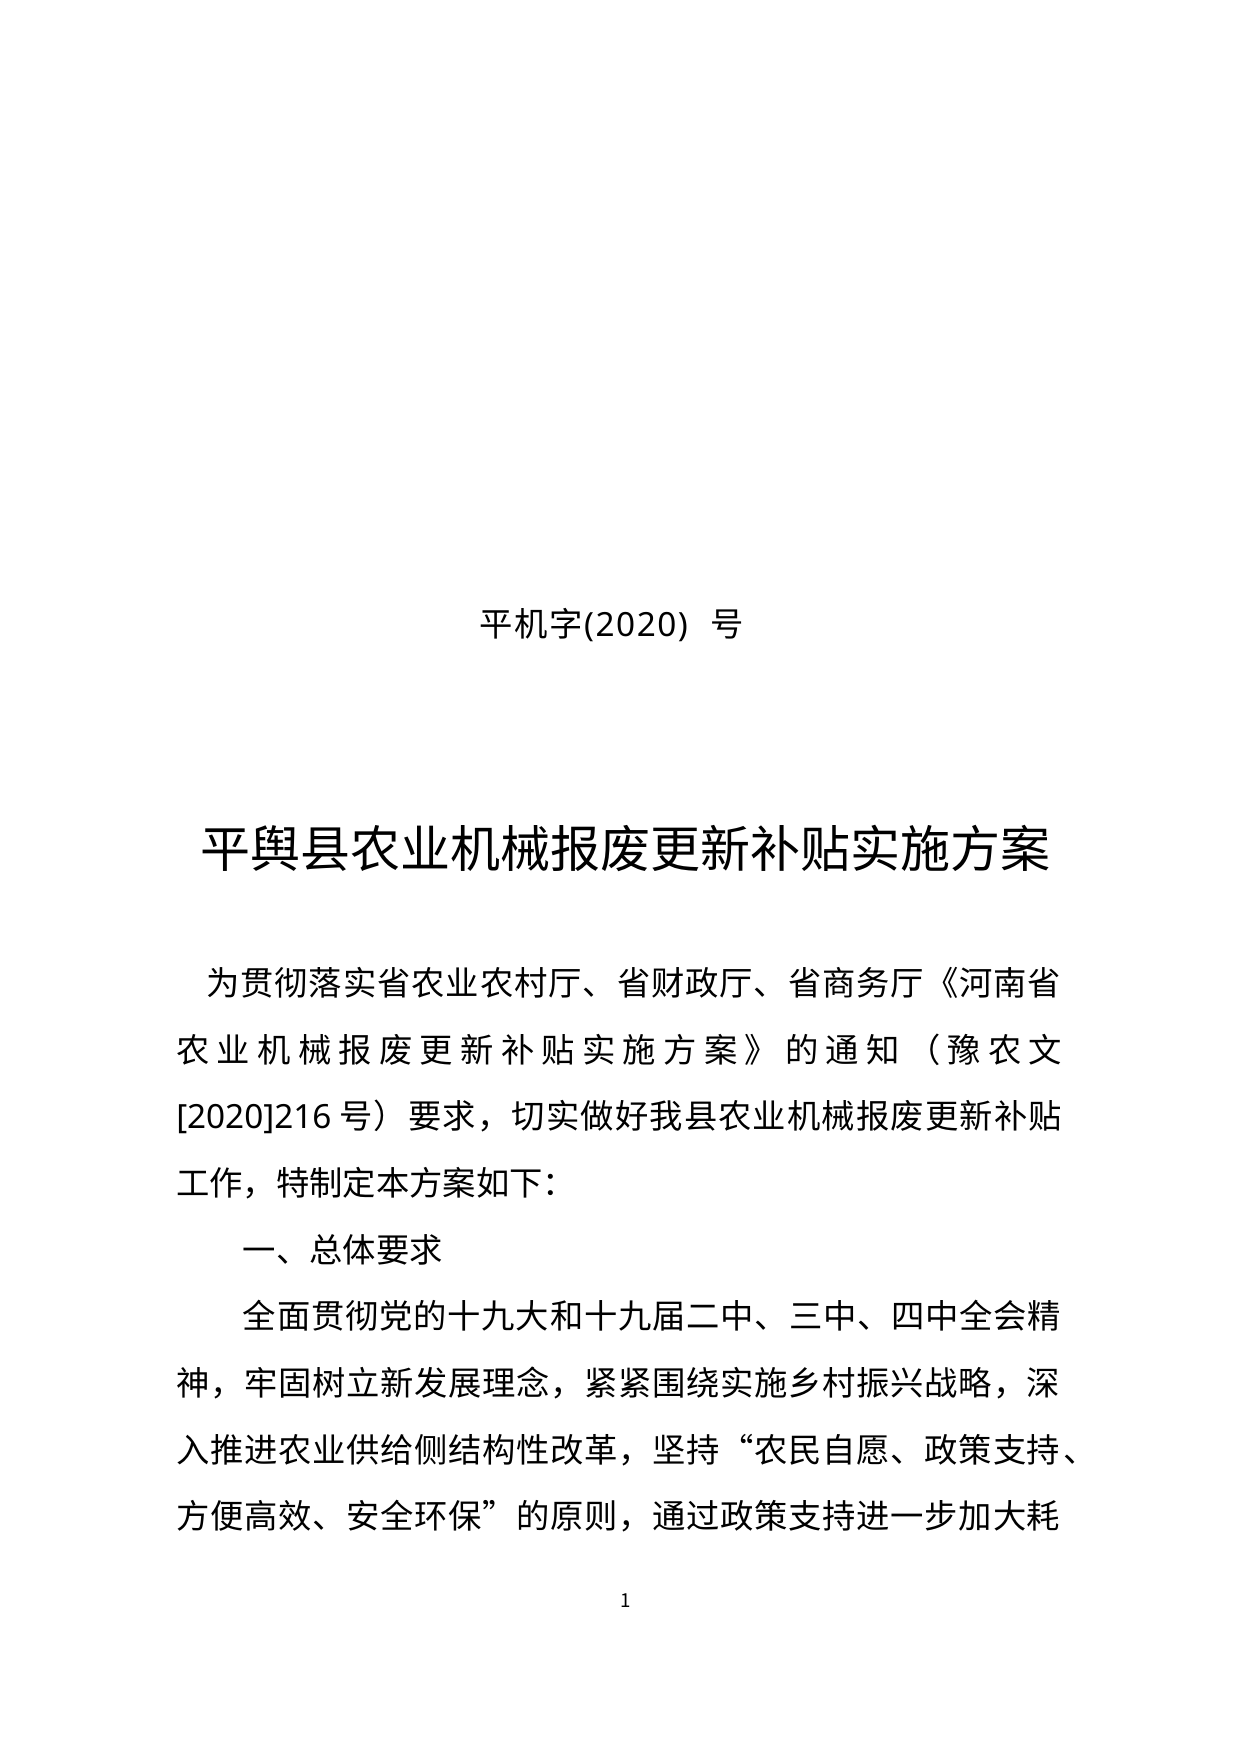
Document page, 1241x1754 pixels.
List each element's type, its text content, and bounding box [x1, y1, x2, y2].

text 为贯彻落实省农业农村厅、省财政厅、省商务厅《河南省农业机械报废更新补贴实施方案》的通知（豫农文[2020]216号）要求，切实做好我县农业机械报废更新补贴工作，特制定本方案如下： [176, 942, 1063, 1209]
text 平机字(2020) 号 [710, 598, 1063, 647]
text 一、总体要求 [176, 1209, 1063, 1275]
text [176, 1275, 1063, 1542]
text 平机字(2020) 号 [187, 598, 584, 647]
text 平舆县农业机械报废更新补贴实施方案 [187, 809, 1063, 882]
